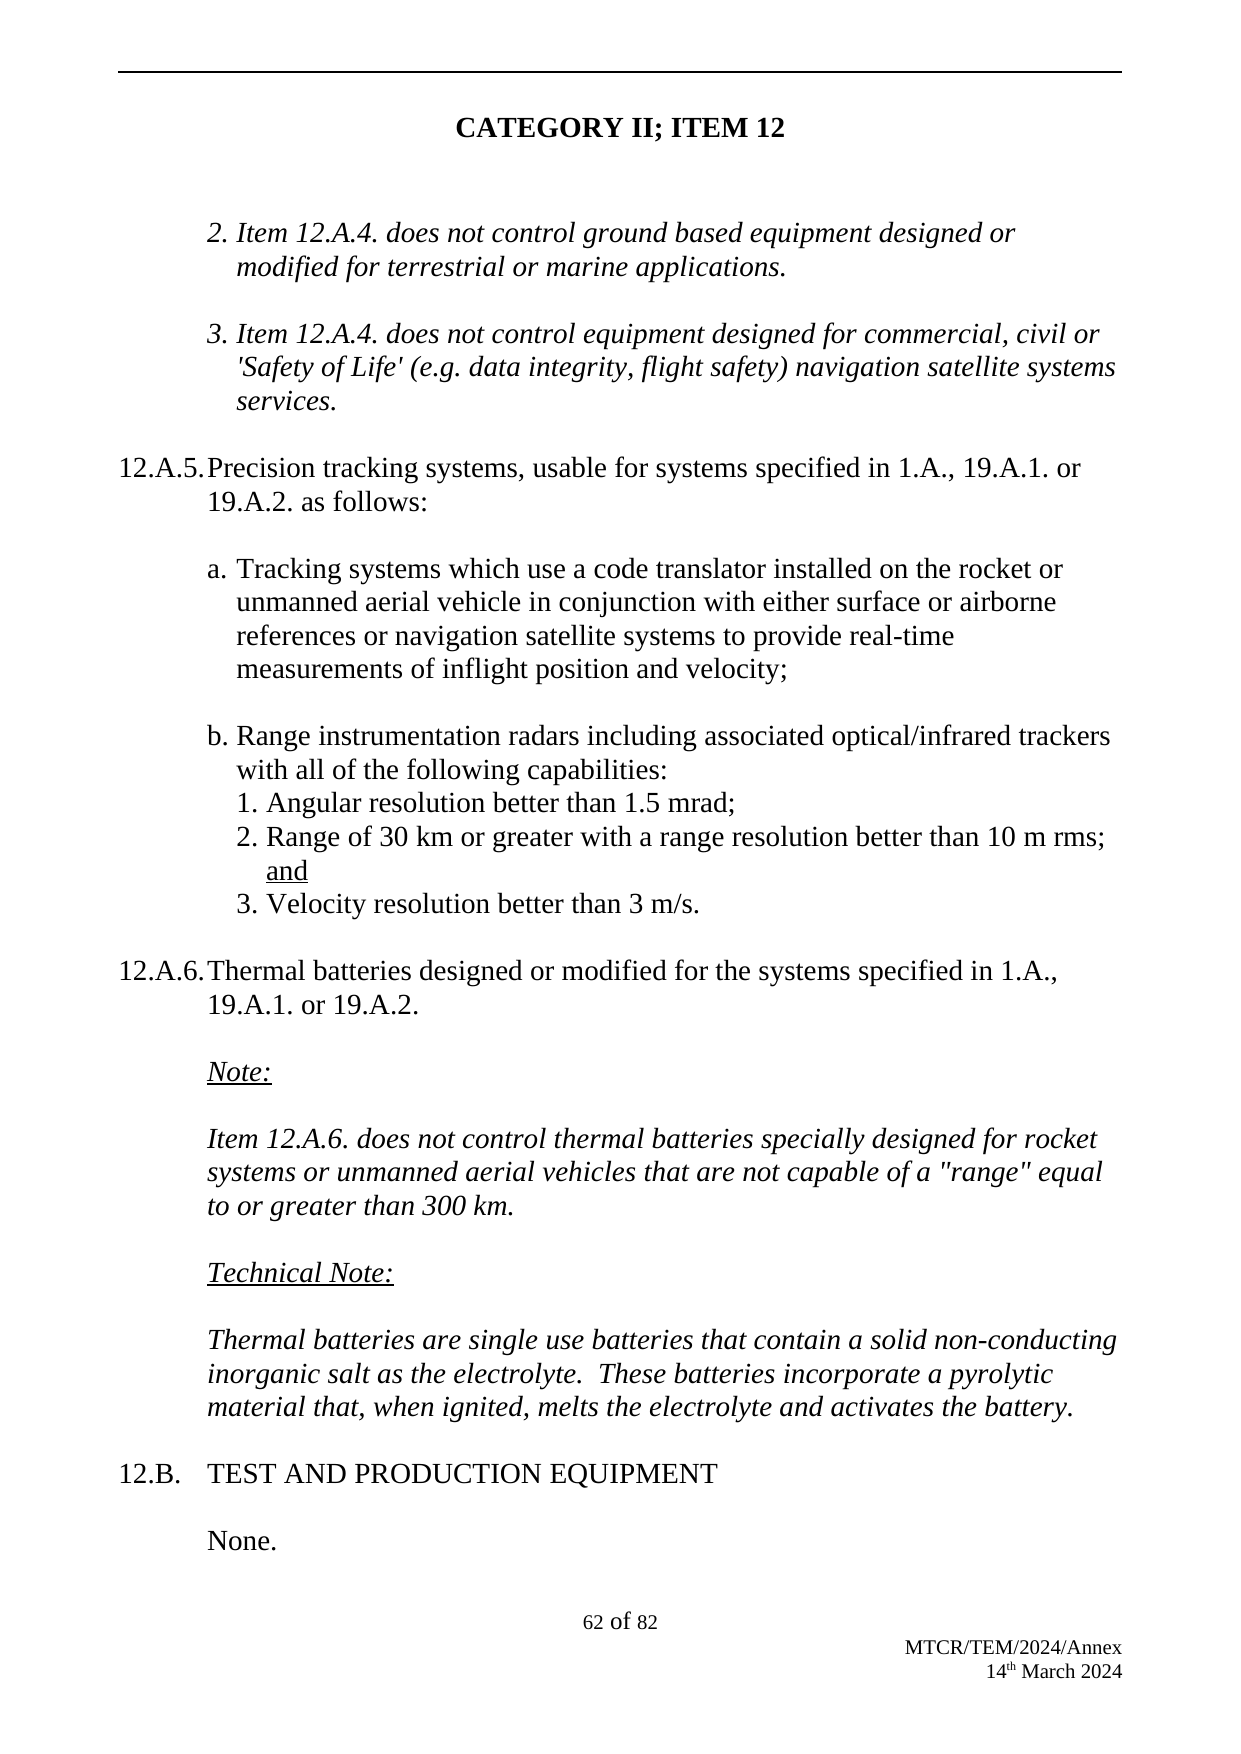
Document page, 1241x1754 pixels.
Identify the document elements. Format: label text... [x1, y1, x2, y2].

text a. Tracking systems which use a code translator installed on the rocket or unmanned aerial vehicle in conjunction with either surface or airborne references or navigation satellite systems to provide real-time measurements of inflight position and velocity; [207, 551, 1122, 685]
text Item 12.A.6. does not control thermal batteries specially designed for rocket systems or unmanned aerial vehicles that are not capable of a "range" equal to or greater than 300 km. [207, 1121, 1122, 1222]
text None. [207, 1523, 1122, 1557]
text 12.A.6. Thermal batteries designed or modified for the systems specified in 1.A., 19.A.1. or 19.A.2. [118, 953, 1122, 1020]
list Range of 30 km or greater with a range resolution better than 10 m rms; and [236, 819, 1122, 886]
list Item 12.A.4. does not control equipment designed for commercial, civil or 'Safety of Life' (e.g. data integrity, flight safety) navigation satellite systems services. [207, 316, 1122, 417]
subtitle Note: [207, 1054, 1122, 1087]
list Velocity resolution better than 3 m/s. [236, 886, 1122, 920]
text 12.B. TEST AND PRODUCTION EQUIPMENT [118, 1456, 1122, 1490]
text 1. Angular resolution better than 1.5 mrad; [236, 786, 1122, 819]
list Item 12.A.4. does not control ground based equipment designed or modified for terrestrial or marine applications. [207, 215, 1122, 282]
subtitle Technical Note: [207, 1255, 1122, 1289]
text Thermal batteries are single use batteries that contain a solid non-conducting inorganic salt as the electrolyte. These batteries incorporate a pyrolytic material that, when ignited, melts the electrolyte and activates the battery. [207, 1322, 1122, 1423]
text 12.A.5. Precision tracking systems, usable for systems specified in 1.A., 19.A.1. or 19.A.2. as follows: [118, 450, 1122, 517]
text b. Range instrumentation radars including associated optical/infrared trackers with all of the following capabilities: [207, 718, 1122, 786]
